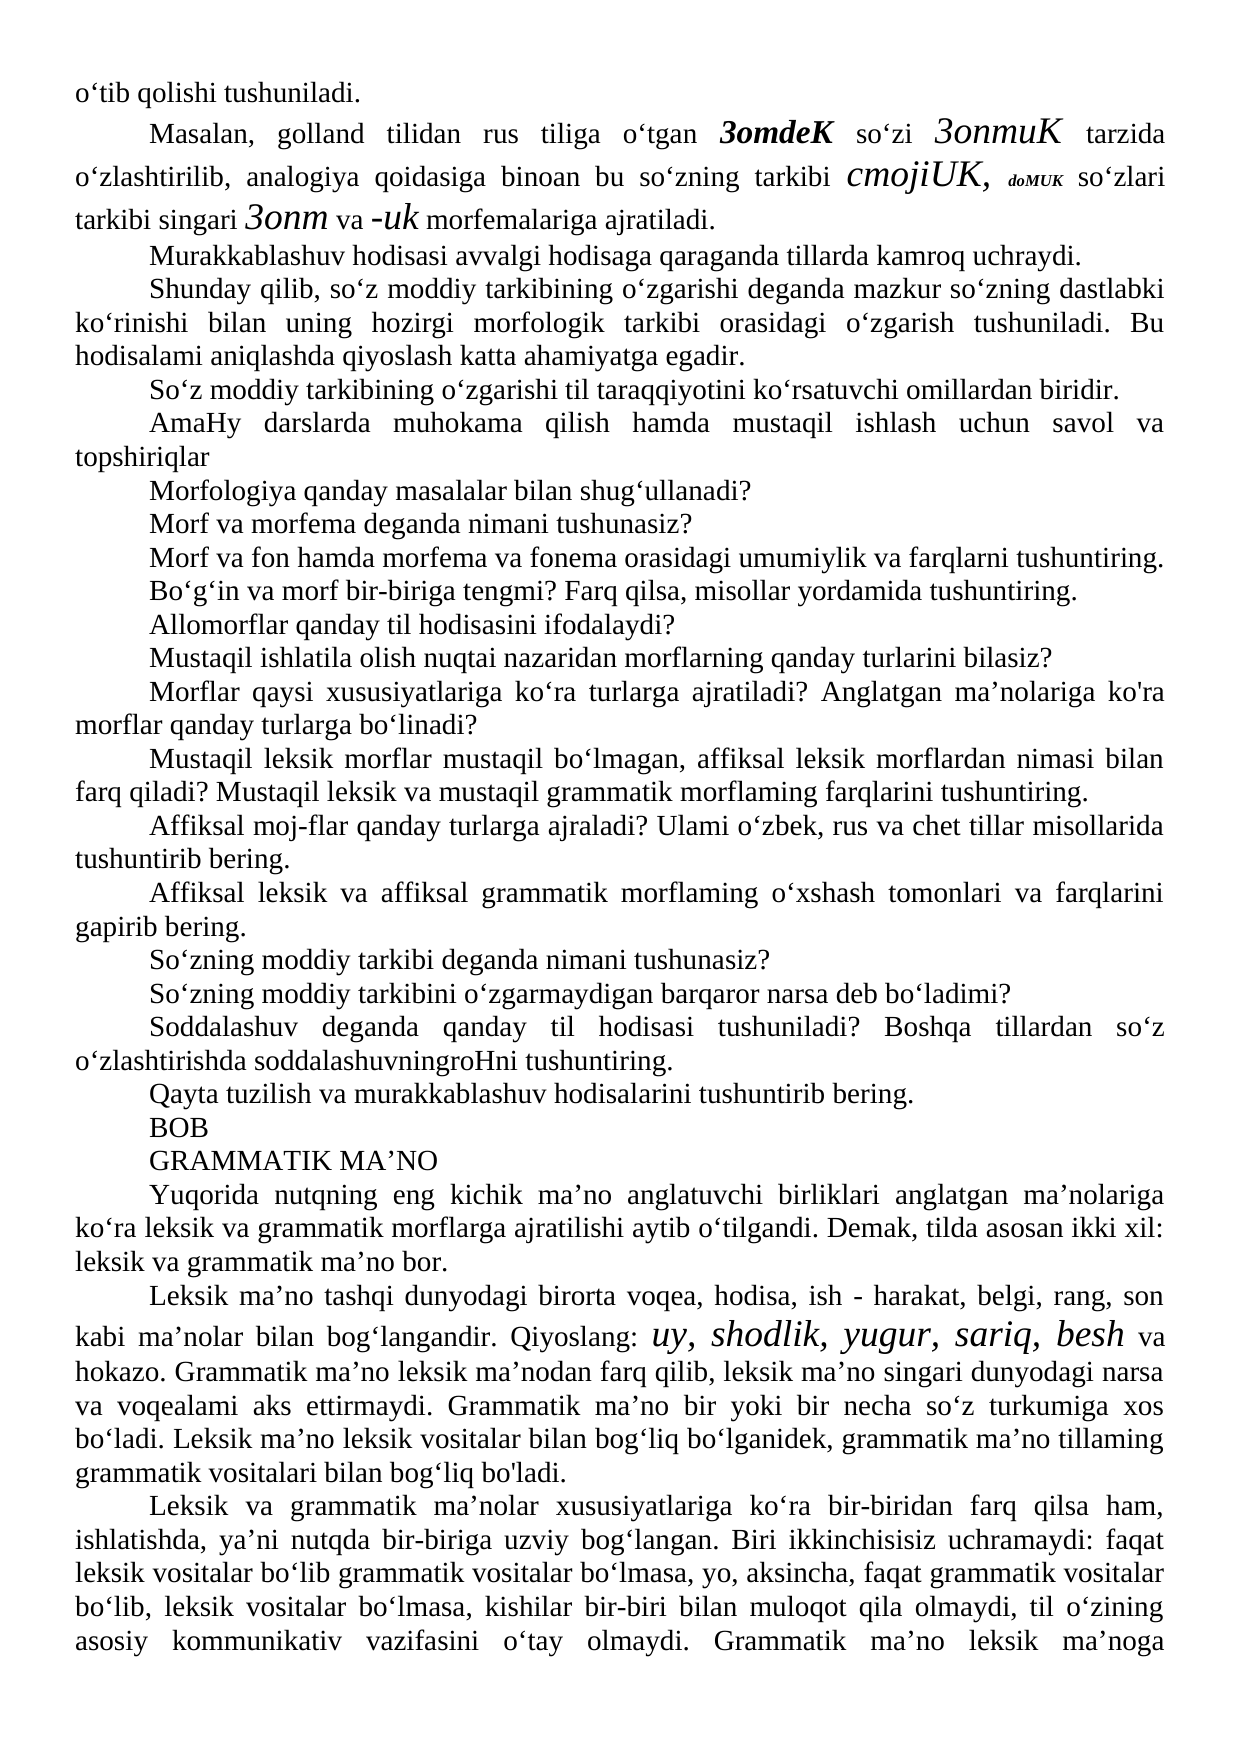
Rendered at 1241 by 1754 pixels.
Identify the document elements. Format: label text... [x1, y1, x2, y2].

text Affiksal moj-flar qanday turlarga ajraladi? Ulami o‘zbek, rus va chet tillar misollarida tushuntirib bering. [75, 808, 1165, 875]
text Mustaqil leksik morflar mustaqil bo‘lmagan, affiksal leksik morflardan nimasi bilan farq qiladi? Mustaqil leksik va mustaqil grammatik morflaming farqlarini tushuntiring. [75, 741, 1165, 808]
text BOB [75, 1110, 1165, 1143]
text GRAMMATIK MA’NO [75, 1143, 1165, 1177]
text Morflar qaysi xususiyatlariga ko‘ra turlarga ajratiladi? Anglatgan ma’nolariga ko'ra morflar qanday turlarga bo‘linadi? [75, 674, 1165, 741]
text So‘zning moddiy tarkibini o‘zgarmaydigan barqaror narsa deb bo‘ladimi? [75, 976, 1165, 1009]
text Affiksal leksik va affiksal grammatik morflaming o‘xshash tomonlari va farqlarini gapirib bering. [75, 875, 1165, 942]
text Soddalashuv deganda qanday til hodisasi tushuniladi? Boshqa tillardan so‘z o‘zlashtirishda soddalashuvningroHni tushuntiring. [75, 1009, 1165, 1076]
text Shunday qilib, so‘z moddiy tarkibining o‘zgarishi deganda mazkur so‘zning dastlabki ko‘rinishi bilan uning hozirgi morfologik tarkibi orasidagi o‘zgarish tushuniladi. Bu hodisalami aniqlashda qiyoslash katta ahamiyatga egadir. [75, 271, 1165, 372]
text Morf va fon hamda morfema va fonema orasidagi umumiylik va farqlarni tushuntiring. [75, 540, 1165, 573]
text Morf va morfema deganda nimani tushunasiz? [75, 506, 1165, 540]
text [75, 75, 1165, 108]
text So‘zning moddiy tarkibi deganda nimani tushunasiz? [75, 942, 1165, 976]
text Qayta tuzilish va murakkablashuv hodisalarini tushuntirib bering. [75, 1076, 1165, 1110]
text Bo‘g‘in va morf bir-biriga tengmi? Farq qilsa, misollar yordamida tushuntiring. [75, 573, 1165, 607]
text AmaHy darslarda muhokama qilish hamda mustaqil ishlash uchun savol va topshiriqlar [75, 406, 1165, 473]
text So‘z moddiy tarkibining o‘zgarishi til taraqqiyotini ko‘rsatuvchi omillardan biridir. [75, 372, 1165, 406]
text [75, 1488, 1165, 1656]
text Masalan, golland tilidan rus tiliga o‘tgan 3omdeK so‘zi 3onmuK tarzida o‘zlashtirilib, analogiya qoidasiga binoan bu so‘zning tarkibi cmojiUK, doMUK so‘zlari tarkibi singari 3onm va -uk morfemalariga ajratiladi. [75, 108, 1165, 238]
text Leksik ma’no tashqi dunyodagi birorta voqea, hodisa, ish - harakat, belgi, rang, son kabi ma’nolar bilan bog‘langandir. Qiyoslang: uy, shodlik, yugur, sariq, besh va hokazo. Grammatik ma’no leksik ma’nodan farq qilib, leksik ma’no singari dunyodagi narsa va voqealami aks ettirmaydi. Grammatik ma’no bir yoki bir necha so‘z turkumiga xos bo‘ladi. Leksik ma’no leksik vositalar bilan bog‘liq bo‘lganidek, grammatik ma’no tillaming grammatik vositalari bilan bog‘liq bo'ladi. [75, 1278, 1165, 1488]
text Mustaqil ishlatila olish nuqtai nazaridan morflarning qanday turlarini bilasiz? [75, 640, 1165, 674]
text Yuqorida nutqning eng kichik ma’no anglatuvchi birliklari anglatgan ma’nolariga ko‘ra leksik va grammatik morflarga ajratilishi aytib o‘tilgandi. Demak, tilda asosan ikki xil: leksik va grammatik ma’no bor. [75, 1177, 1165, 1278]
text Allomorflar qanday til hodisasini ifodalaydi? [75, 607, 1165, 640]
text Murakkablashuv hodisasi avvalgi hodisaga qaraganda tillarda kamroq uchraydi. [75, 238, 1165, 271]
text Morfologiya qanday masalalar bilan shug‘ullanadi? [75, 473, 1165, 506]
